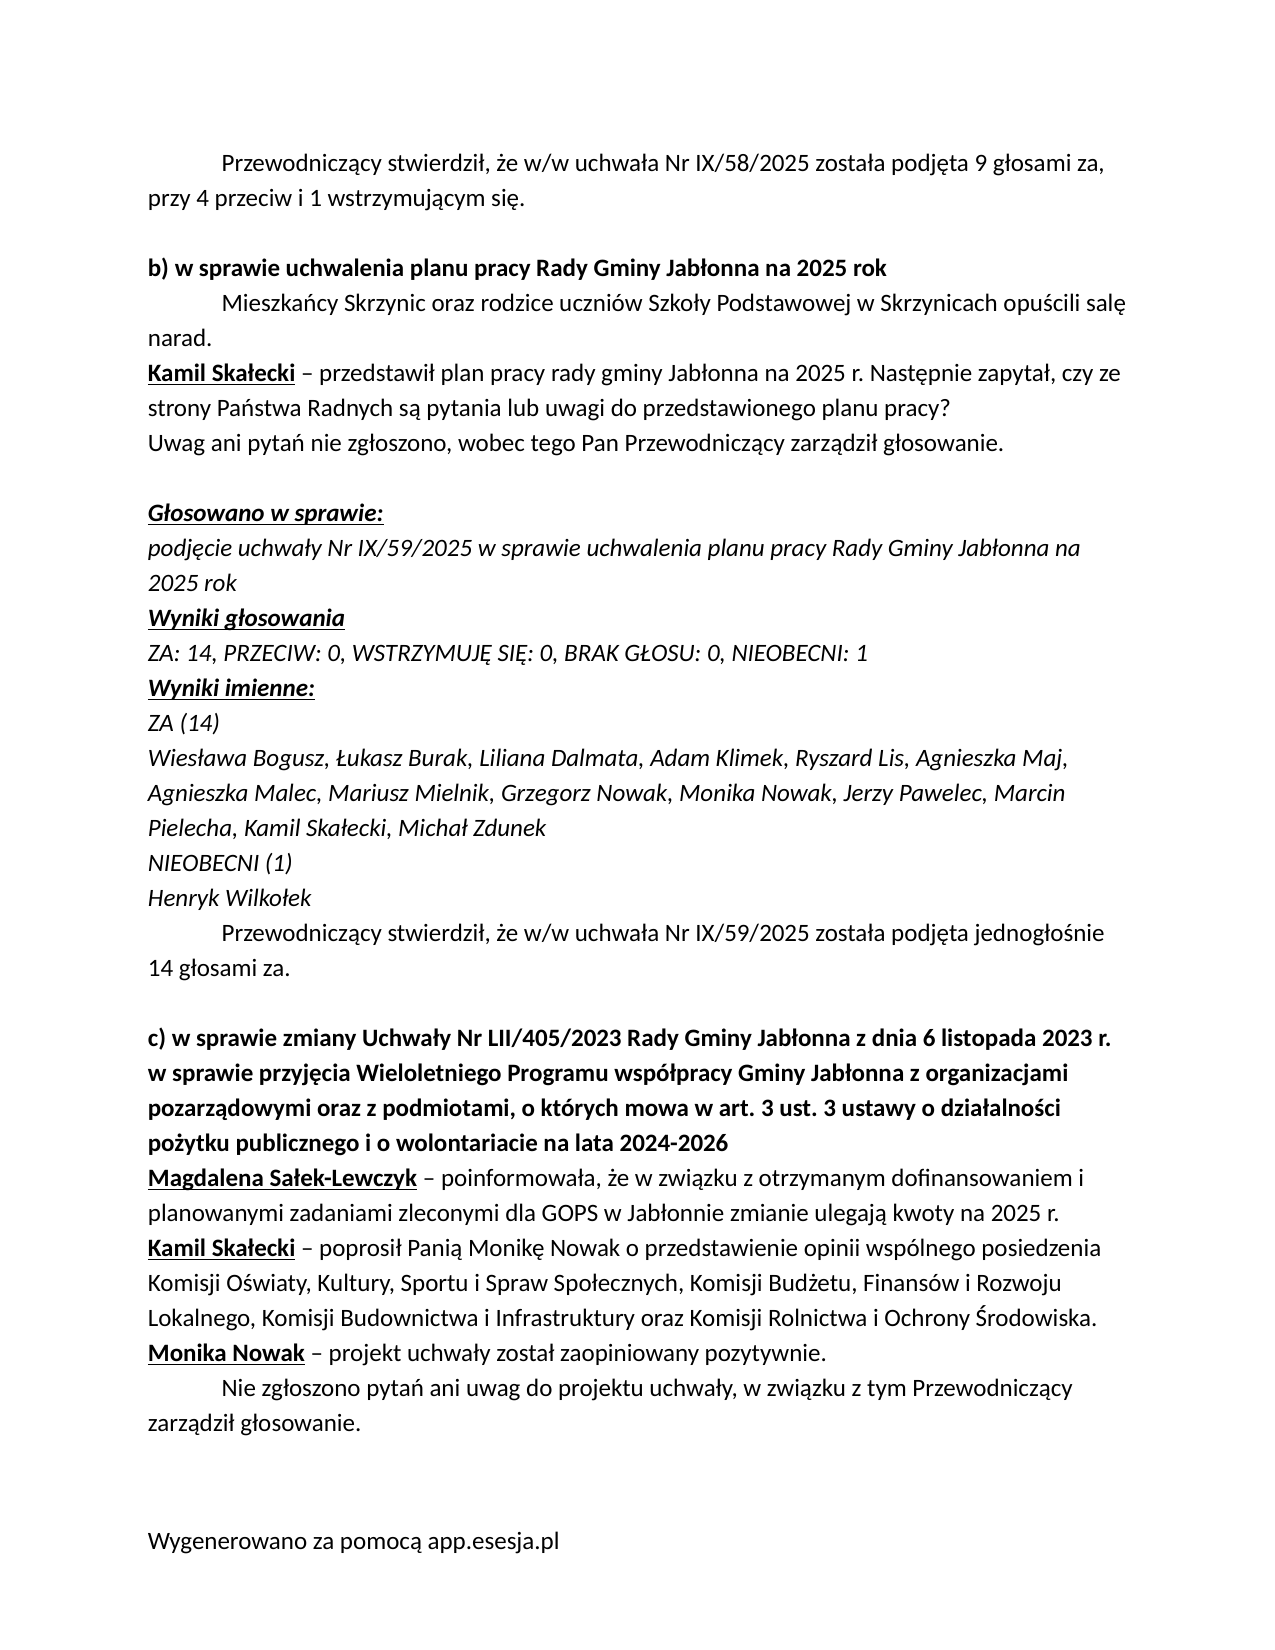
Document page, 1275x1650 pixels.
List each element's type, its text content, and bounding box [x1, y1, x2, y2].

text Mieszkańcy Skrzynic oraz rodzice uczniów Szkoły Podstawowej w Skrzynicach opuścili salę narad. [148, 288, 1127, 353]
text Głosowano w sprawie: [148, 498, 1127, 528]
text Henryk Wilkołek [148, 883, 1127, 913]
text b) w sprawie uchwalenia planu pracy Rady Gminy Jabłonna na 2025 rok [148, 253, 1127, 283]
text Przewodniczący stwierdził, że w/w uchwała Nr IX/58/2025 została podjęta 9 głosami za, przy 4 przeciw i 1 wstrzymującym się. [148, 148, 1127, 213]
text Kamil Skałecki – przedstawił plan pracy rady gminy Jabłonna na 2025 r. Następnie zapytał, czy ze strony Państwa Radnych są pytania lub uwagi do przedstawionego planu pracy? [148, 358, 1127, 423]
text c) w sprawie zmiany Uchwały Nr LII/405/2023 Rady Gminy Jabłonna z dnia 6 listopada 2023 r. w sprawie przyjęcia Wieloletniego Programu współpracy Gminy Jabłonna z organizacjami pozarządowymi oraz z podmiotami, o których mowa w art. 3 ust. 3 ustawy o działalności pożytku publicznego i o wolontariacie na lata 2024-2026 [148, 1023, 1127, 1158]
text ZA: 14, PRZECIW: 0, WSTRZYMUJĘ SIĘ: 0, BRAK GŁOSU: 0, NIEOBECNI: 1 [148, 638, 1127, 668]
text Uwag ani pytań nie zgłoszono, wobec tego Pan Przewodniczący zarządził głosowanie. [148, 428, 1127, 458]
text Nie zgłoszono pytań ani uwag do projektu uchwały, w związku z tym Przewodniczący zarządził głosowanie. [148, 1373, 1127, 1438]
text podjęcie uchwały Nr IX/59/2025 w sprawie uchwalenia planu pracy Rady Gminy Jabłonna na 2025 rok [148, 533, 1127, 598]
text Kamil Skałecki – poprosił Panią Monikę Nowak o przedstawienie opinii wspólnego posiedzenia Komisji Oświaty, Kultury, Sportu i Spraw Społecznych, Komisji Budżetu, Finansów i Rozwoju Lokalnego, Komisji Budownictwa i Infrastruktury oraz Komisji Rolnictwa i Ochrony Środowiska. [148, 1233, 1127, 1333]
text Wyniki imienne: [148, 673, 1127, 703]
text Wiesława Bogusz, Łukasz Burak, Liliana Dalmata, Adam Klimek, Ryszard Lis, Agnieszka Maj, Agnieszka Malec, Mariusz Mielnik, Grzegorz Nowak, Monika Nowak, Jerzy Pawelec, Marcin Pielecha, Kamil Skałecki, Michał Zdunek [148, 743, 1127, 843]
text Magdalena Sałek-Lewczyk – poinformowała, że w związku z otrzymanym dofinansowaniem i planowanymi zadaniami zleconymi dla GOPS w Jabłonnie zmianie ulegają kwoty na 2025 r. [148, 1163, 1127, 1228]
text Wyniki głosowania [148, 603, 1127, 633]
text Przewodniczący stwierdził, że w/w uchwała Nr IX/59/2025 została podjęta jednogłośnie 14 głosami za. [148, 918, 1127, 983]
text NIEOBECNI (1) [148, 848, 1127, 878]
text ZA (14) [148, 708, 1127, 738]
text Monika Nowak – projekt uchwały został zaopiniowany pozytywnie. [148, 1338, 1127, 1368]
